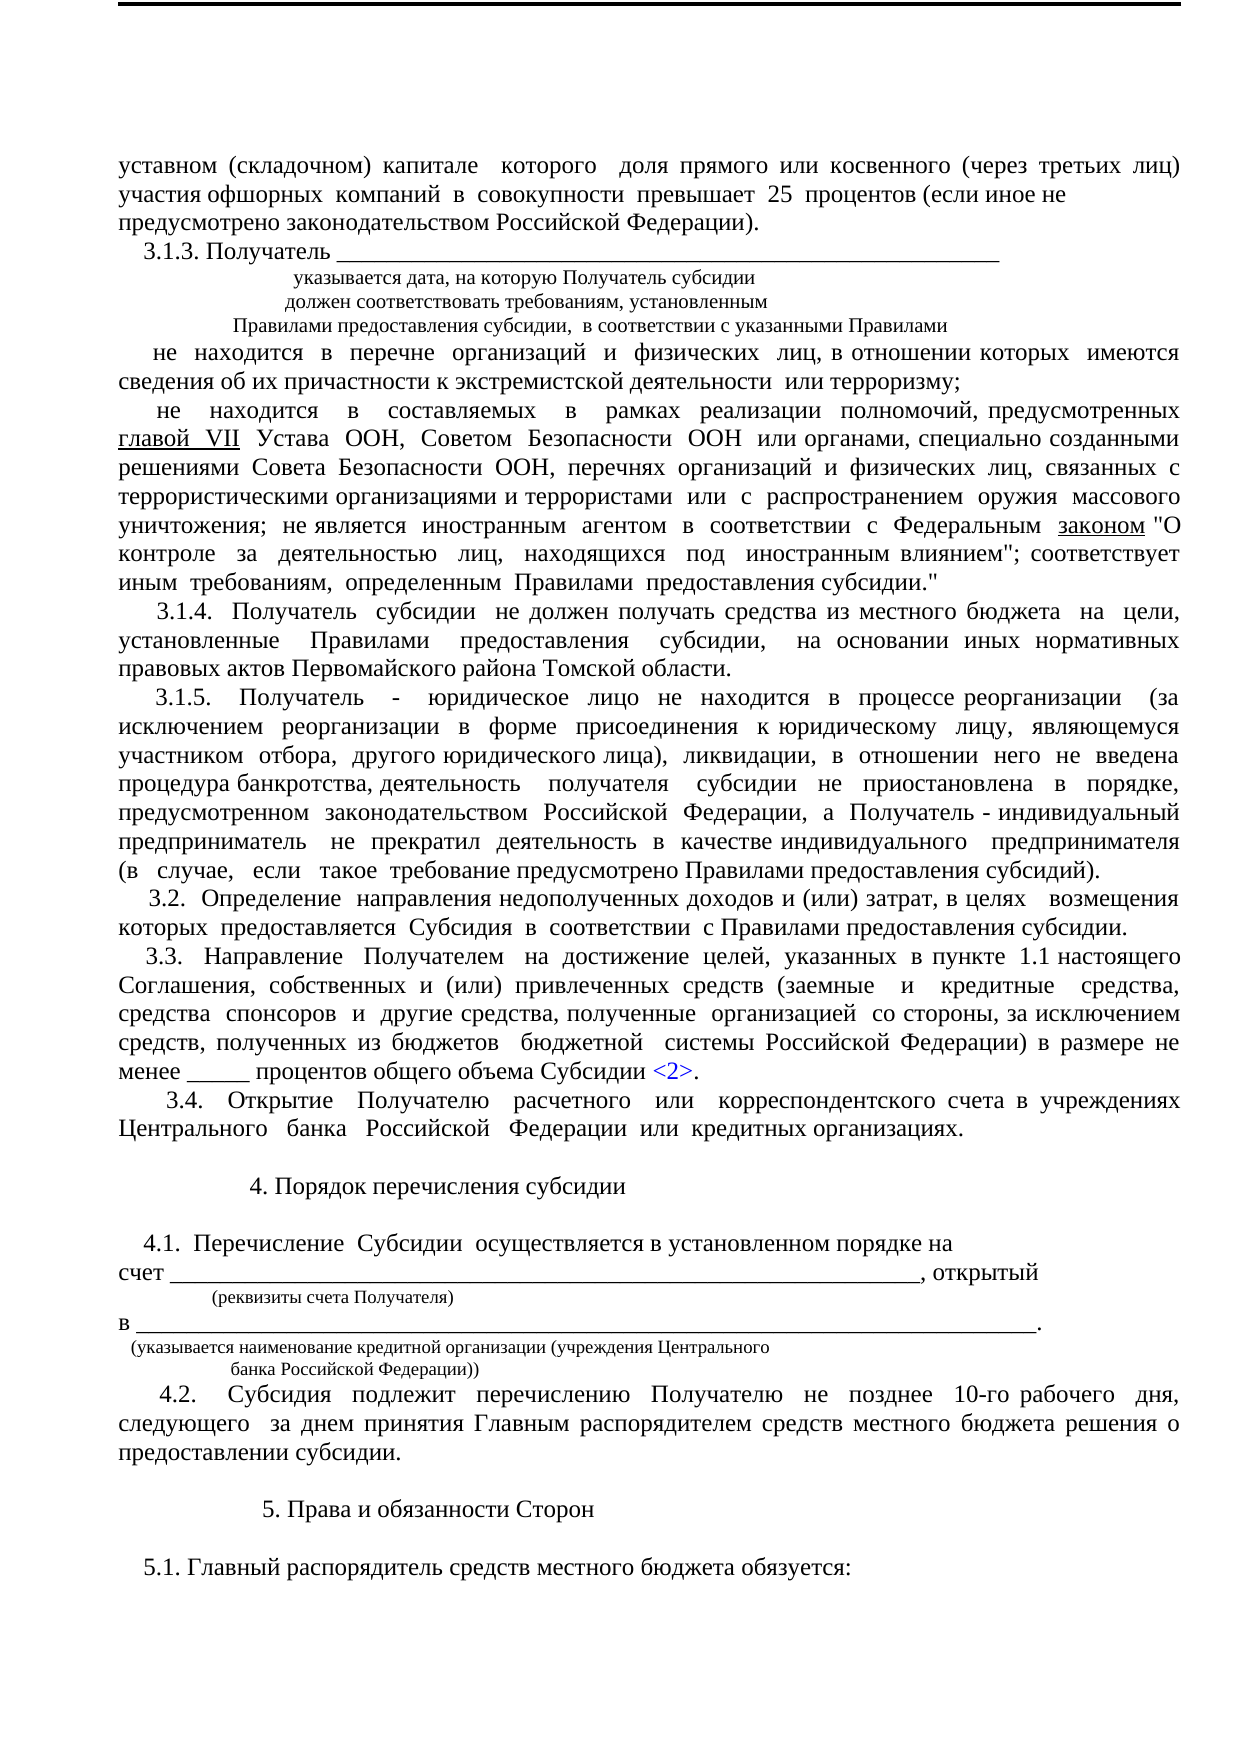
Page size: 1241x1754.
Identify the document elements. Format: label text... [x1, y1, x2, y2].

text (реквизиты счета Получателя) [118, 1286, 1181, 1307]
text 5.1. Главный распорядитель средств местного бюджета обязуется: [118, 1552, 1181, 1581]
text не находится в составляемых в рамках реализации полномочий, предусмотренных главой VII Устава ООН, Советом Безопасности ООН или органами, специально созданными решениями Совета Безопасности ООН, перечнях организаций и физических лиц, связанных с террористическими организациями и террористами или с распространением оружия массового уничтожения; не является иностранным агентом в соответствии с Федеральным законом "О контроле за деятельностью лиц, находящихся под иностранным влиянием"; соответствует иным требованиям, определенным Правилами предоставления субсидии." [118, 395, 1181, 596]
text 5. Права и обязанности Сторон [118, 1494, 1181, 1523]
text Правилами предоставления субсидии, в соответствии с указанными Правилами [118, 313, 1181, 337]
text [118, 150, 1181, 207]
text 3.4. Открытие Получателю расчетного или корреспондентского счета в учреждениях Центрального банка Российской Федерации или кредитных организациях. [118, 1085, 1181, 1142]
text банка Российской Федерации)) [118, 1358, 1181, 1379]
text предусмотрено законодательством Российской Федерации). [118, 207, 1181, 236]
text 4.2. Субсидия подлежит перечислению Получателю не позднее 10-го рабочего дня, следующего за днем принятия Главным распорядителем средств местного бюджета решения о предоставлении субсидии. [118, 1379, 1181, 1466]
text 3.3. Направление Получателем на достижение целей, указанных в пункте 1.1 настоящего Соглашения, собственных и (или) привлеченных средств (заемные и кредитные средства, средства спонсоров и другие средства, полученные организацией со стороны, за исключением средств, полученных из бюджетов бюджетной системы Российской Федерации) в размере не менее _____ процентов общего объема Субсидии <2>. [118, 941, 1181, 1085]
text счет ____________________________________________________________, открытый [118, 1257, 1181, 1286]
text 3.1.5. Получатель - юридическое лицо не находится в процессе реорганизации (за исключением реорганизации в форме присоединения к юридическому лицу, являющемуся участником отбора, другого юридического лица), ликвидации, в отношении него не введена процедура банкротства, деятельность получателя субсидии не приостановлена в порядке, предусмотренном законодательством Российской Федерации, а Получатель - индивидуальный предприниматель не прекратил деятельность в качестве индивидуального предпринимателя (в случае, если такое требование предусмотрено Правилами предоставления субсидий). [118, 682, 1181, 883]
text не находится в перечне организаций и физических лиц, в отношении которых имеются сведения об их причастности к экстремистской деятельности или терроризму; [118, 337, 1181, 395]
text в ________________________________________________________________________. [118, 1307, 1181, 1336]
text 3.1.3. Получатель _____________________________________________________ [118, 236, 1181, 265]
text 3.1.4. Получатель субсидии не должен получать средства из местного бюджета на цели, установленные Правилами предоставления субсидии, на основании иных нормативных правовых актов Первомайского района Томской области. [118, 596, 1181, 682]
text (указывается наименование кредитной организации (учреждения Центрального [118, 1336, 1181, 1358]
text 4. Порядок перечисления субсидии [118, 1171, 1181, 1200]
text указывается дата, на которую Получатель субсидии [118, 265, 1181, 289]
text 3.2. Определение направления недополученных доходов и (или) затрат, в целях возмещения которых предоставляется Субсидия в соответствии с Правилами предоставления субсидии. [118, 883, 1181, 941]
text 4.1. Перечисление Субсидии осуществляется в установленном порядке на [118, 1228, 1181, 1257]
text должен соответствовать требованиям, установленным [118, 289, 1181, 313]
